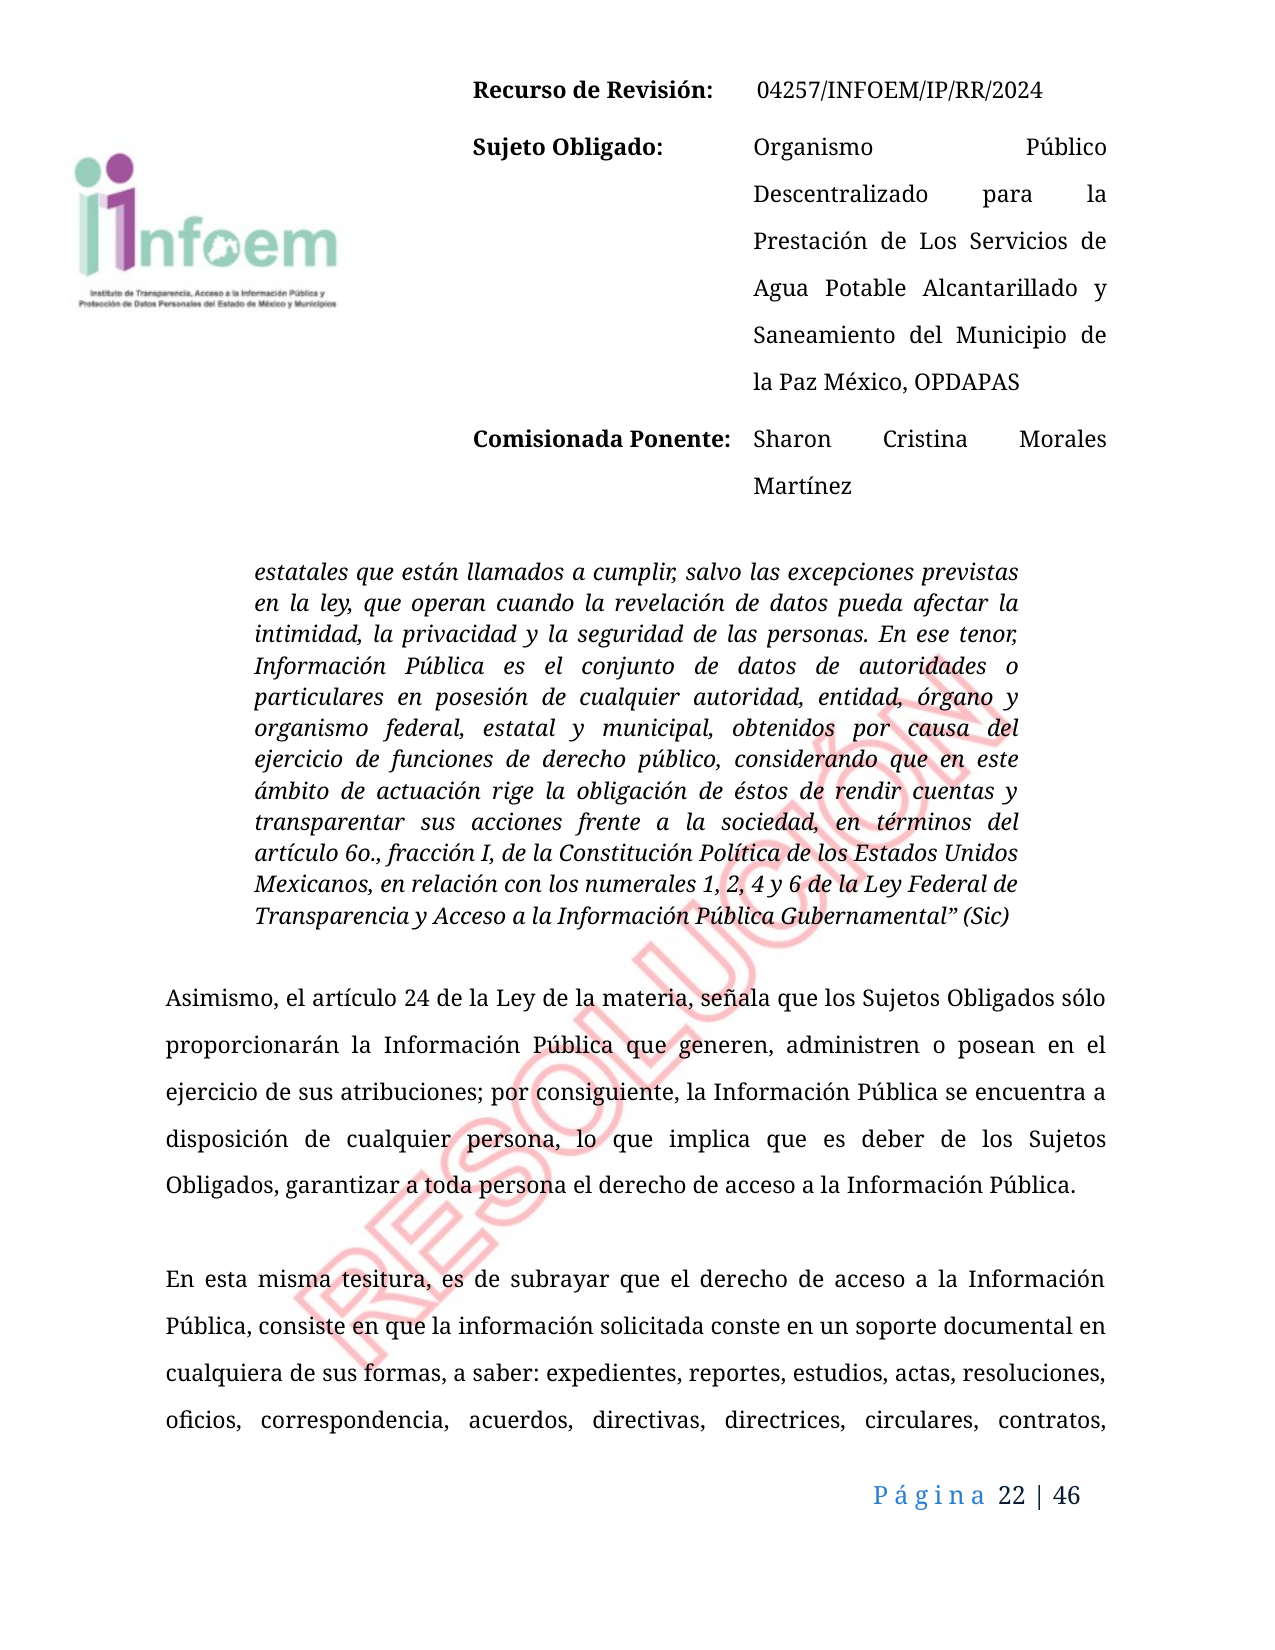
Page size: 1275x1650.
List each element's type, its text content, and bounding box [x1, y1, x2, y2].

text Asimismo, el artículo 24 de la Ley de la materia, señala que los Sujetos Obligados sólo proporcionarán la Información Pública que generen, administren o posean en el ejercicio de sus atribuciones; por consiguiente, la Información Pública se encuentra a disposición de cualquier persona, lo que implica que es deber de los Sujetos Obligados, garantizar a toda persona el derecho de acceso a la Información Pública. [165, 982, 1107, 1201]
picture [759, 88, 765, 97]
picture [0, 88, 1275, 1650]
title “INFORMACIÓN PÚBLICA. ES AQUELLA QUE SE ENCUENTRA EN POSESIÓN DE CUALQUIER AUTORIDAD, ENTIDAD, ÓRGANO Y ORGANISMO FEDERAL, ESTATAL Y MUNICIPAL, SIEMPRE QUE SE HAYA OBTENIDO POR CAUSA DEL EJERCICIO DE FUNCIONES DE DERECHO PÚBLICO. Dentro de un Estado constitucional los representantes están al servicio de la sociedad y no ésta al servicio de los gobernantes, de donde se sigue la regla general consistente en que los poderes públicos no están autorizados para mantener secretos y reservas frente a los ciudadanos en el ejercicio de las funciones estatales que están llamados a cumplir, salvo las excepciones previstas en la ley, que operan cuando la revelación de datos pueda afectar la intimidad, la privacidad y la seguridad de las personas. En ese tenor, Información Pública es el conjunto de datos de autoridades o particulares en posesión de cualquier autoridad, entidad, órgano y organismo federal, estatal y municipal, obtenidos por causa del ejercicio de funciones de derecho público, considerando que en este ámbito de actuación rige la obligación de éstos de rendir cuentas y transparentar sus acciones frente a la sociedad, en términos del artículo 6o., fracción I, de la Constitución Política de los Estados Unidos Mexicanos, en relación con los numerales 1, 2, 4 y 6 de la Ley Federal de Transparencia y Acceso a la Información Pública Gubernamental” (Sic) [254, 556, 1022, 931]
picture [1007, 88, 1013, 97]
text En esta misma tesitura, es de subrayar que el derecho de acceso a la Información Pública, consiste en que la información solicitada conste en un soporte documental en cualquiera de sus formas, a saber: expedientes, reportes, estudios, actas, resoluciones, oficios, correspondencia, acuerdos, directivas, directrices, circulares, contratos, convenios, instructivos, notas, memorandos, estadísticas o bien, cualquier otro registro que documente el ejercicio de las facultades, funciones y competencias de los Sujetos Obligados; los que podrán estar en cualquier medio, sea escrito, impreso, sonoro, visual, electrónico, informático u holográfico, de conformidad con el artículo 3, fracción XI de la Ley de la materia, el cual dispone lo siguiente: [165, 1263, 1107, 1435]
picture [870, 88, 879, 97]
